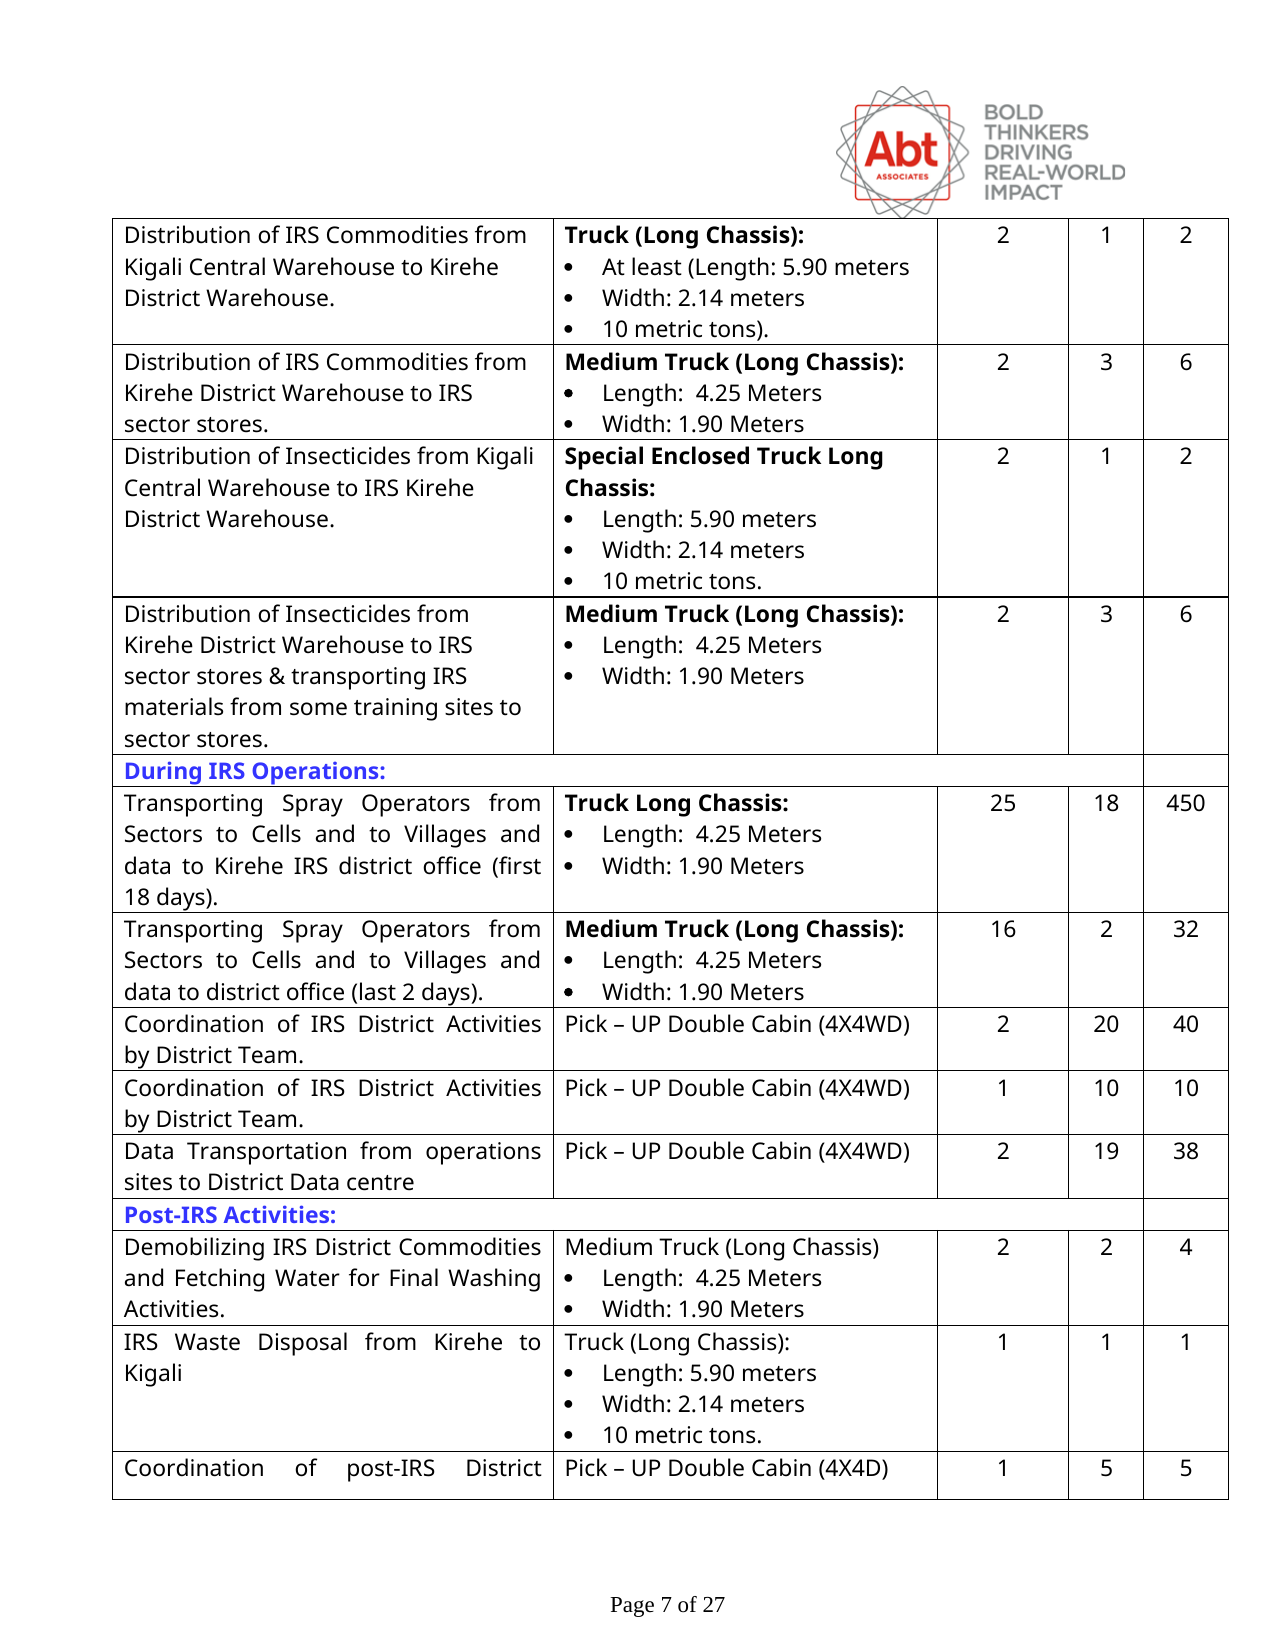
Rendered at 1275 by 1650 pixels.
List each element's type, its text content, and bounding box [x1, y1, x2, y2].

table_cell Distribution of Insecticides from Kigali Central Warehouse to IRS Kirehe District Warehouse. [113, 440, 553, 596]
table_cell Medium Truck (Long Chassis): Length: 4.25 Meters Width: 1.90 Meters [554, 913, 937, 1007]
table_cell 16 [938, 913, 1068, 1007]
table_cell Medium Truck (Long Chassis): Length: 4.25 Meters Width: 1.90 Meters [554, 345, 937, 439]
table_cell Demobilizing IRS District Commodities and Fetching Water for Final Washing Activities. [113, 1231, 553, 1324]
table_cell 2 [1144, 219, 1228, 344]
table_cell 6 [1144, 598, 1228, 754]
table_cell 10 [1144, 1071, 1228, 1134]
table_cell 450 [1144, 787, 1228, 912]
table_cell 20 [1069, 1008, 1143, 1070]
table_cell 2 [1069, 1231, 1143, 1324]
table_cell 1 [938, 1326, 1068, 1451]
table_cell 3 [1069, 345, 1143, 439]
table_cell 1 [938, 1071, 1068, 1134]
table_cell 2 [938, 1008, 1068, 1070]
table_cell 1 [1069, 440, 1143, 596]
table_cell Pick – UP Double Cabin (4X4WD) [554, 1135, 937, 1197]
table_cell 10 [1069, 1071, 1143, 1134]
table_cell 2 [938, 1231, 1068, 1324]
table_cell 38 [1144, 1135, 1228, 1197]
table_cell Coordination of post-IRS District Activities by District Team [113, 1452, 553, 1499]
table_cell 2 [938, 440, 1068, 596]
table_cell 25 [938, 787, 1068, 912]
table_cell During IRS Operations: [113, 755, 1143, 786]
table_cell Truck (Long Chassis): At least (Length: 5.90 meters Width: 2.14 meters 10 metric tons). [554, 219, 937, 344]
table_cell Truck Long Chassis: Length: 4.25 Meters Width: 1.90 Meters [554, 787, 937, 912]
table_cell Coordination of IRS District Activities by District Team. [113, 1008, 553, 1070]
table_cell 18 [1069, 787, 1143, 912]
table_cell 2 [1144, 440, 1228, 596]
table_cell 5 [1144, 1452, 1228, 1499]
table_cell Pick – UP Double Cabin (4X4WD) [554, 1008, 937, 1070]
table_cell Medium Truck (Long Chassis): Length: 4.25 Meters Width: 1.90 Meters [554, 598, 937, 754]
table_cell Transporting Spray Operators from Sectors to Cells and to Villages and data to district office (last 2 days). [113, 913, 553, 1007]
table_cell 1 [938, 1452, 1068, 1499]
table_cell 2 [938, 345, 1068, 439]
table_cell Pick – UP Double Cabin (4X4WD) [554, 1071, 937, 1134]
table_cell Data Transportation from operations sites to District Data centre [113, 1135, 553, 1197]
table_cell Post-IRS Activities: [113, 1199, 1143, 1230]
table_cell 3 [1069, 598, 1143, 754]
table_cell Distribution of IRS Commodities from Kigali Central Warehouse to Kirehe District Warehouse. [113, 219, 553, 344]
table_cell [1144, 1199, 1228, 1230]
table_cell 32 [1144, 913, 1228, 1007]
table_cell 19 [1069, 1135, 1143, 1197]
table_cell 2 [938, 1135, 1068, 1197]
table_cell 4 [1144, 1231, 1228, 1324]
table_cell Coordination of IRS District Activities by District Team. [113, 1071, 553, 1134]
table_cell Truck (Long Chassis): Length: 5.90 meters Width: 2.14 meters 10 metric tons. [554, 1326, 937, 1451]
table_cell IRS Waste Disposal from Kirehe to Kigali [113, 1326, 553, 1451]
table_cell Distribution of IRS Commodities from Kirehe District Warehouse to IRS sector stores. [113, 345, 553, 439]
table_cell 2 [1069, 913, 1143, 1007]
table_cell 5 [1069, 1452, 1143, 1499]
table_cell Transporting Spray Operators from Sectors to Cells and to Villages and data to Kirehe IRS district office (first 18 days). [113, 787, 553, 912]
table_cell 6 [1144, 345, 1228, 439]
picture [836, 86, 1125, 218]
table_cell Special Enclosed Truck Long Chassis: Length: 5.90 meters Width: 2.14 meters 10 metric tons. [554, 440, 937, 596]
table_cell 2 [938, 598, 1068, 754]
table_cell 1 [1144, 1326, 1228, 1451]
table_cell Medium Truck (Long Chassis) Length: 4.25 Meters Width: 1.90 Meters [554, 1231, 937, 1324]
table_cell Distribution of Insecticides from Kirehe District Warehouse to IRS sector stores & transporting IRS materials from some training sites to sector stores. [113, 598, 553, 754]
table_cell Pick – UP Double Cabin (4X4D) [554, 1452, 937, 1499]
table_cell 40 [1144, 1008, 1228, 1070]
table_cell 1 [1069, 219, 1143, 344]
table_cell [1144, 755, 1228, 786]
table_cell 2 [938, 219, 1068, 344]
table_cell 1 [1069, 1326, 1143, 1451]
